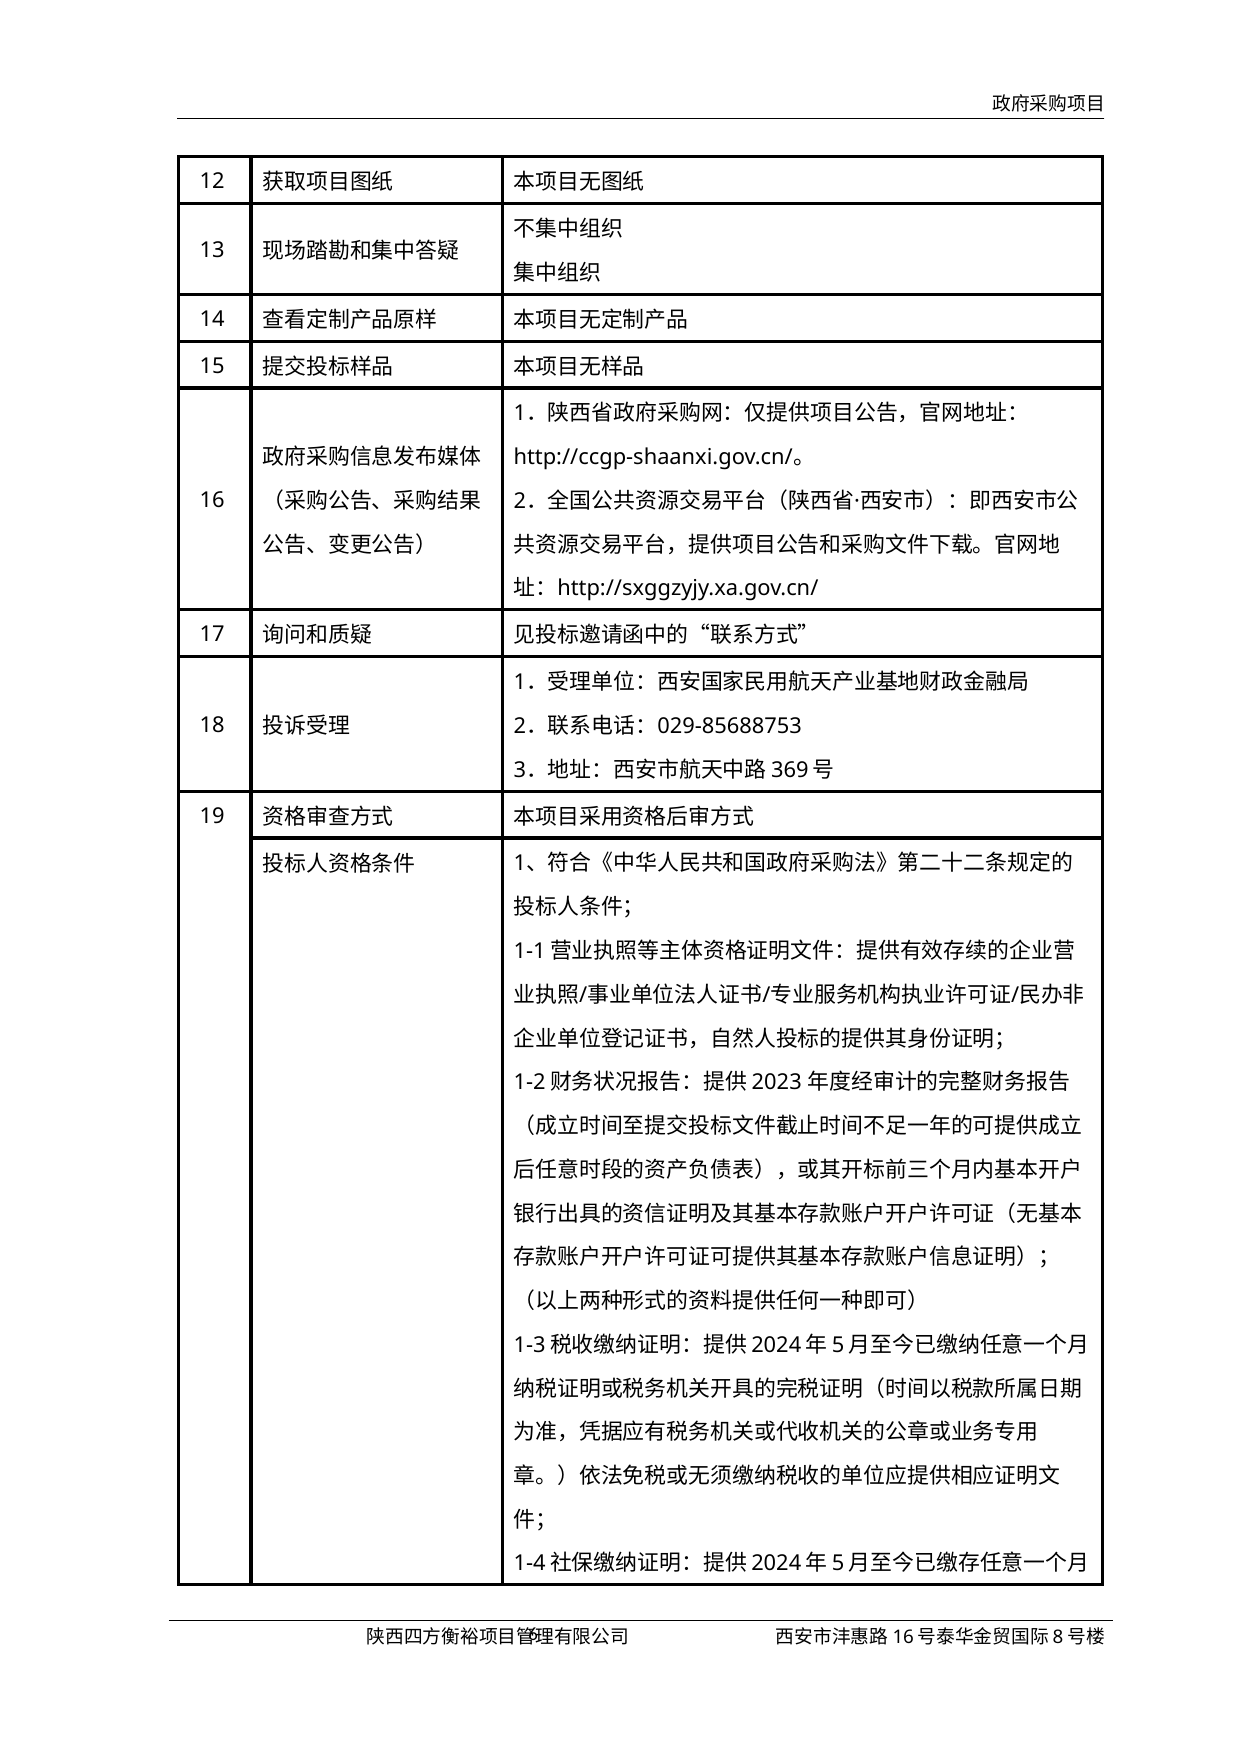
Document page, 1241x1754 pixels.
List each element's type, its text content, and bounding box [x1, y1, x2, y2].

table_cell 本项目无图纸 [504, 158, 1101, 202]
table_cell [180, 611, 249, 655]
table_cell 1．受理单位：西安国家民用航天产业基地财政金融局 2．联系电话：029-85688753 3．地址：西安市航天中路369号 [504, 658, 1101, 789]
table_cell 本项目无样品 [504, 343, 1101, 386]
table_cell 提交投标样品 [253, 343, 501, 386]
table_cell [180, 793, 249, 1583]
table_cell 获取项目图纸 [253, 158, 501, 202]
table_cell 政府采购信息发布媒体 （采购公告、采购结果公告、变更公告） [253, 390, 501, 608]
table_cell 询问和质疑 [253, 611, 501, 655]
table_cell 投诉受理 [253, 658, 501, 789]
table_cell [504, 840, 1101, 1583]
table_cell [180, 158, 249, 202]
table_cell 现场踏勘和集中答疑 [253, 205, 501, 293]
table_cell [180, 658, 249, 789]
table_cell [180, 296, 249, 339]
table_cell 资格审查方式 [253, 793, 501, 836]
table_cell 见投标邀请函中的“联系方式” [504, 611, 1101, 655]
table_cell 不集中组织 集中组织 [504, 205, 1101, 293]
table_cell 本项目采用资格后审方式 [504, 793, 1101, 836]
table_cell 查看定制产品原样 [253, 296, 501, 339]
table_cell [180, 205, 249, 293]
table_cell 本项目无定制产品 [504, 296, 1101, 339]
table_cell 1．陕西省政府采购网：仅提供项目公告，官网地址：http://ccgp-shaanxi.gov.cn/。 2．全国公共资源交易平台（陕西省·西安市）：即西安市公共资源交易平台，提供项目公告和采购文件下载。官网地址：http://sxggzyjy.xa.gov.cn/ [504, 390, 1101, 608]
table_cell [180, 390, 249, 608]
table_cell 投标人资格条件 [253, 840, 501, 1583]
table_cell [180, 343, 249, 386]
